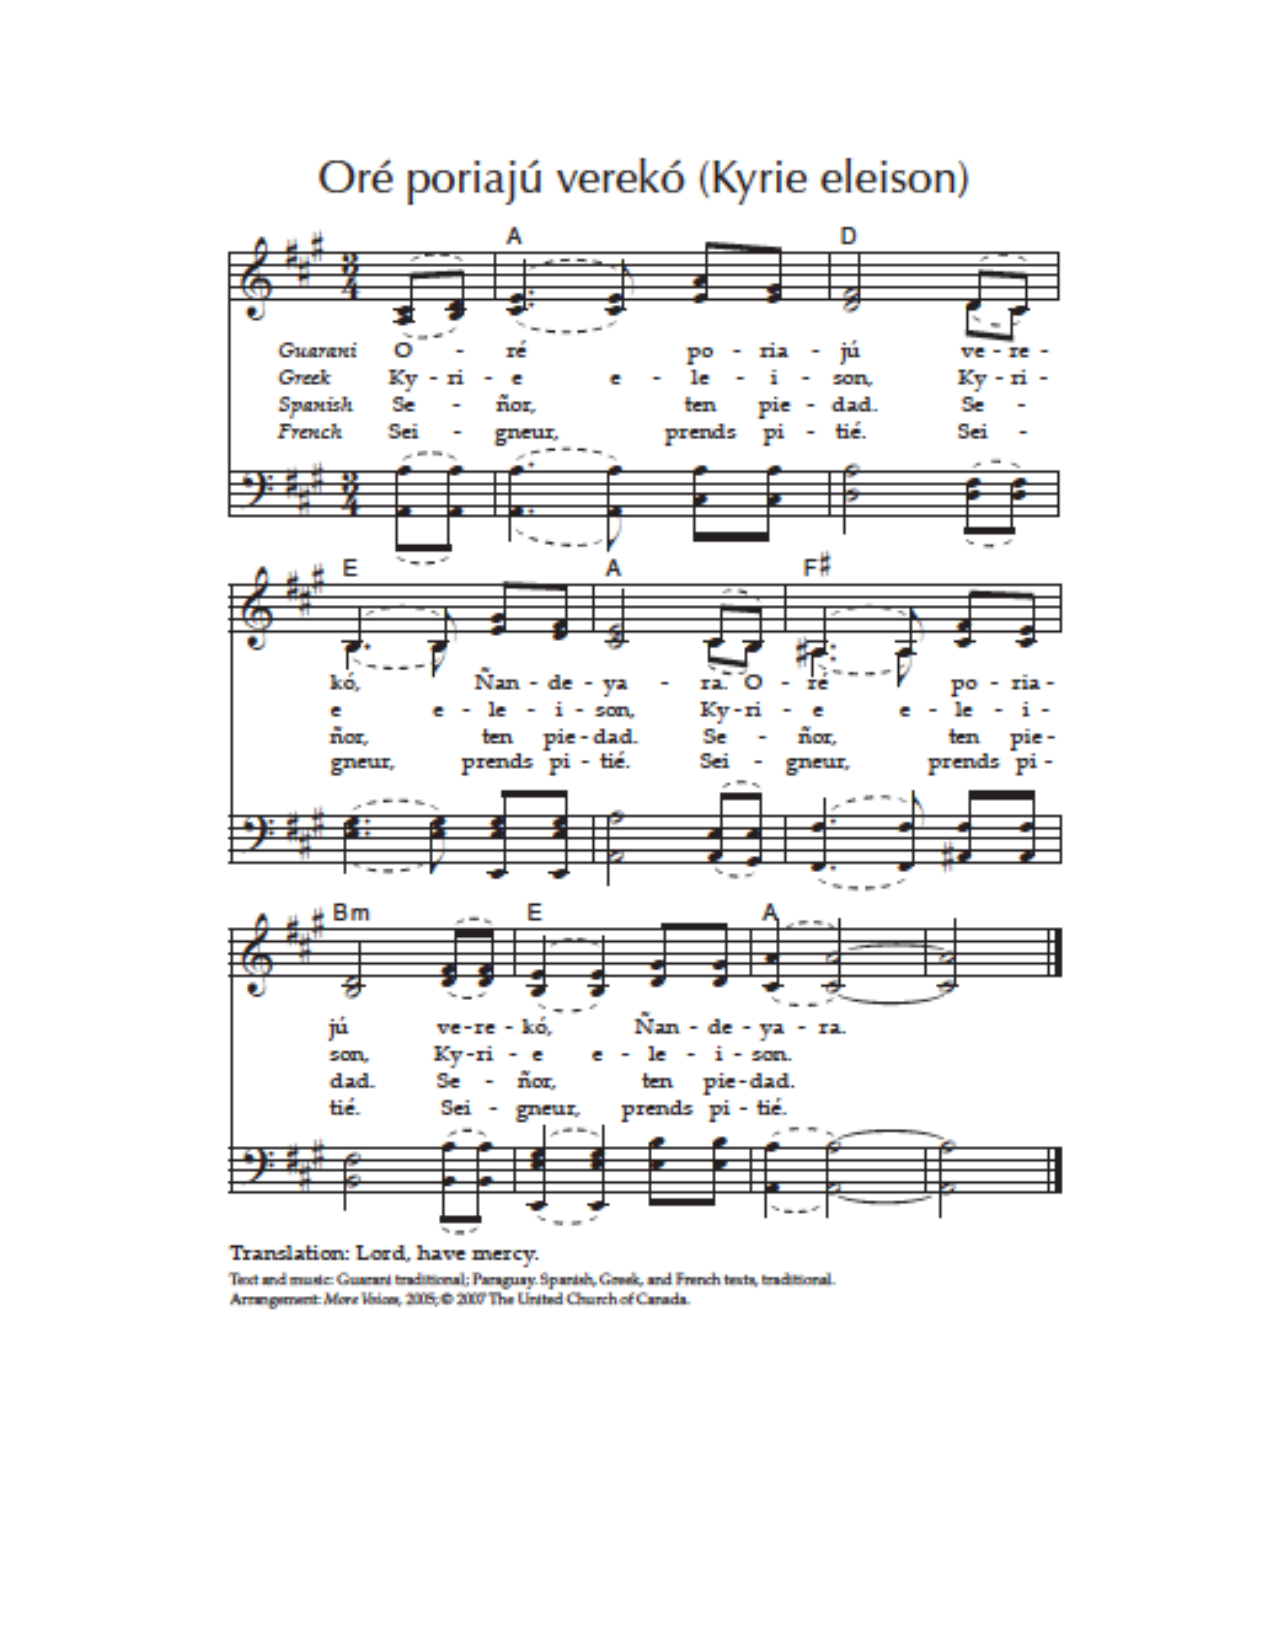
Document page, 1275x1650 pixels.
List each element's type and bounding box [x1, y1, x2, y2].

picture [187, 150, 1085, 1332]
